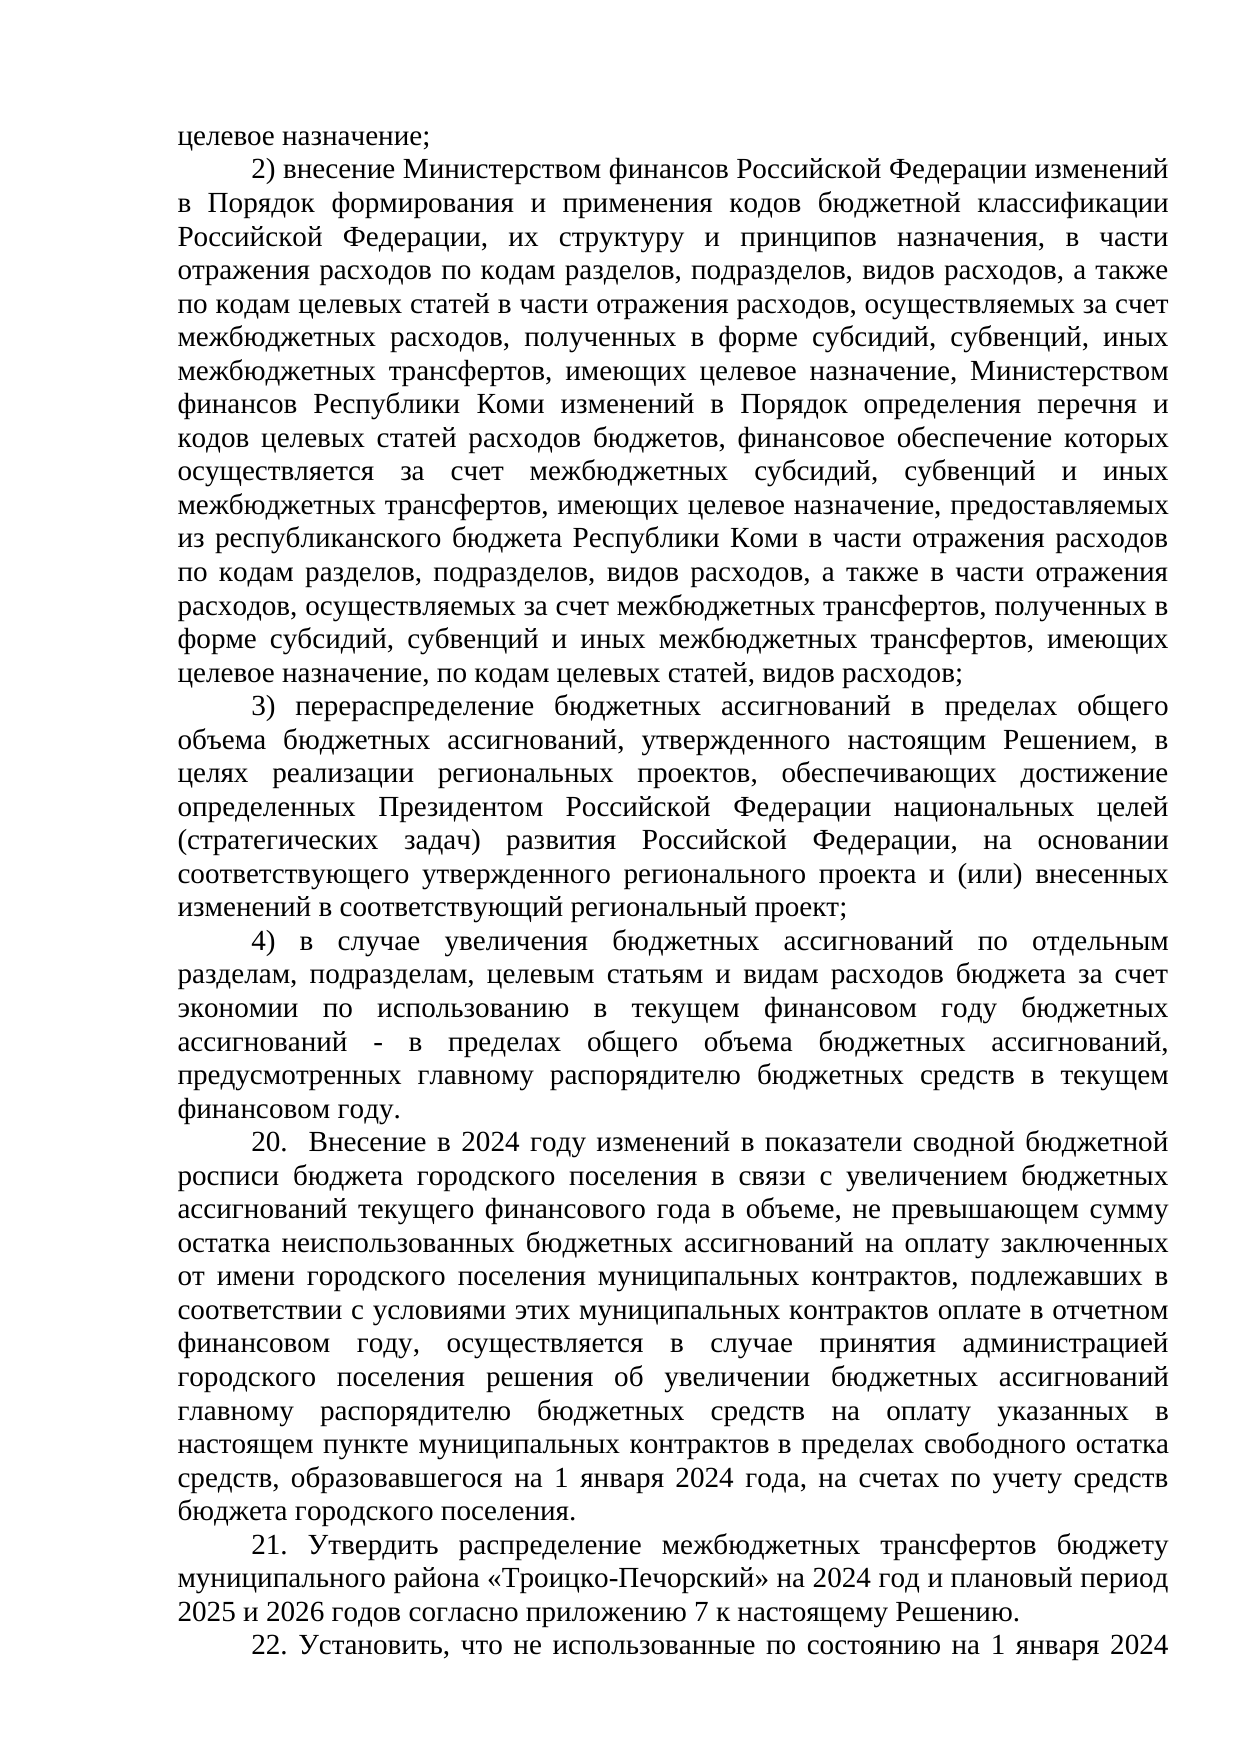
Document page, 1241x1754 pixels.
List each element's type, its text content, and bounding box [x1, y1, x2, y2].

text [177, 1627, 1169, 1661]
text 2) внесение Министерством финансов Российской Федерации изменений в Порядок формирования и применения кодов бюджетной классификации Российской Федерации, их структуру и принципов назначения, в части отражения расходов по кодам разделов, подразделов, видов расходов, а также по кодам целевых статей в части отражения расходов, осуществляемых за счет межбюджетных расходов, полученных в форме субсидий, субвенций, иных межбюджетных трансфертов, имеющих целевое назначение, Министерством финансов Республики Коми изменений в Порядок определения перечня и кодов целевых статей расходов бюджетов, финансовое обеспечение которых осуществляется за счет межбюджетных субсидий, субвенций и иных межбюджетных трансфертов, имеющих целевое назначение, предоставляемых из республиканского бюджета Республики Коми в части отражения расходов по кодам разделов, подразделов, видов расходов, а также в части отражения расходов, осуществляемых за счет межбюджетных трансфертов, полученных в форме субсидий, субвенций и иных межбюджетных трансфертов, имеющих целевое назначение, по кодам целевых статей, видов расходов; [177, 152, 1169, 688]
text 21. Утвердить распределение межбюджетных трансфертов бюджету муниципального района «Троицко-Печорский» на 2024 год и плановый период 2025 и 2026 годов согласно приложению 7 к настоящему Решению. [177, 1527, 1169, 1627]
text 20. Внесение в 2024 году изменений в показатели сводной бюджетной росписи бюджета городского поселения в связи с увеличением бюджетных ассигнований текущего финансового года в объеме, не превышающем сумму остатка неиспользованных бюджетных ассигнований на оплату заключенных от имени городского поселения муниципальных контрактов, подлежавших в соответствии с условиями этих муниципальных контрактов оплате в отчетном финансовом году, осуществляется в случае принятия администрацией городского поселения решения об увеличении бюджетных ассигнований главному распорядителю бюджетных средств на оплату указанных в настоящем пункте муниципальных контрактов в пределах свободного остатка средств, образовавшегося на 1 января 2024 года, на счетах по учету средств бюджета городского поселения. [177, 1124, 1169, 1527]
text 3) перераспределение бюджетных ассигнований в пределах общего объема бюджетных ассигнований, утвержденного настоящим Решением, в целях реализации региональных проектов, обеспечивающих достижение определенных Президентом Российской Федерации национальных целей (стратегических задач) развития Российской Федерации, на основании соответствующего утвержденного регионального проекта и (или) внесенных изменений в соответствующий региональный проект; [177, 688, 1169, 923]
text 4) в случае увеличения бюджетных ассигнований по отдельным разделам, подразделам, целевым статьям и видам расходов бюджета за счет экономии по использованию в текущем финансовом году бюджетных ассигнований - в пределах общего объема бюджетных ассигнований, предусмотренных главному распорядителю бюджетных средств в текущем финансовом году. [177, 923, 1169, 1124]
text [177, 118, 1169, 152]
